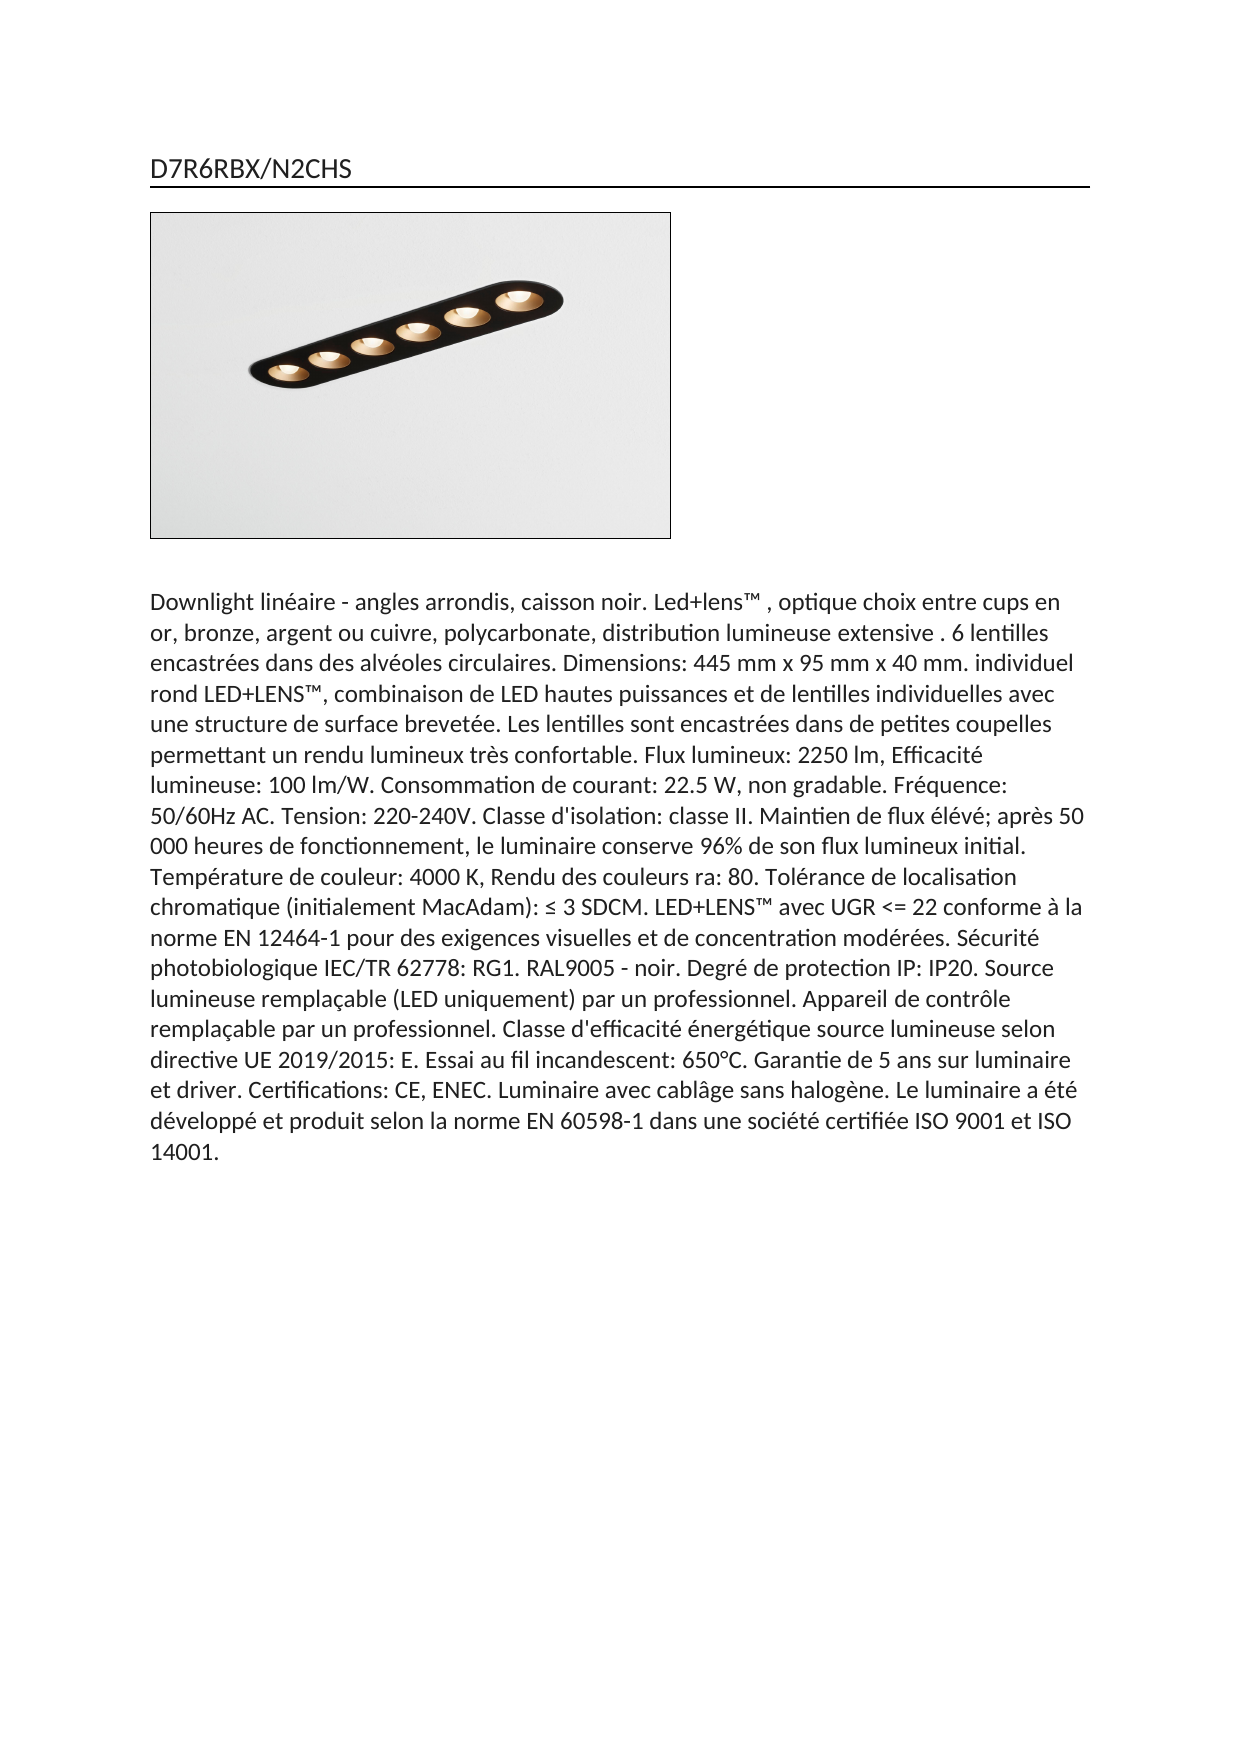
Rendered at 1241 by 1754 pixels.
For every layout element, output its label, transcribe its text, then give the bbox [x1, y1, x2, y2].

text Downlight linéaire - angles arrondis, caisson noir. Led+lens™ , optique choix entre cups en or, bronze, argent ou cuivre, polycarbonate, distribution lumineuse extensive . 6 lentilles encastrées dans des alvéoles circulaires. Dimensions: 445 mm x 95 mm x 40 mm. individuel rond LED+LENS™, combinaison de LED hautes puissances et de lentilles individuelles avec une structure de surface brevetée. Les lentilles sont encastrées dans de petites coupelles permettant un rendu lumineux très confortable. Flux lumineux: 2250 lm, Efficacité lumineuse: 100 lm/W. Consommation de courant: 22.5 W, non gradable. Fréquence: 50/60Hz AC. Tension: 220-240V. Classe d'isolation: classe II. Maintien de flux élévé; après 50 000 heures de fonctionnement, le luminaire conserve 96% de son flux lumineux initial. Température de couleur: 4000 K, Rendu des couleurs ra: 80. Tolérance de localisation chromatique (initialement MacAdam): ≤ 3 SDCM. LED+LENS™ avec UGR <= 22 conforme à la norme EN 12464-1 pour des exigences visuelles et de concentration modérées. Sécurité photobiologique IEC/TR 62778: RG1. RAL9005 - noir. Degré de protection IP: IP20. Source lumineuse remplaçable (LED uniquement) par un professionnel. Appareil de contrôle remplaçable par un professionnel. Classe d'efficacité énergétique source lumineuse selon directive UE 2019/2015: E. Essai au fil incandescent: 650°C. Garantie de 5 ans sur luminaire et driver. Certifications: CE, ENEC. Luminaire avec cablâge sans halogène. Le luminaire a été développé et produit selon la norme EN 60598-1 dans une société certifiée ISO 9001 et ISO 14001. [150, 586, 1090, 1166]
picture [151, 213, 670, 538]
text D7R6RBX/N2CHS [150, 150, 1090, 186]
